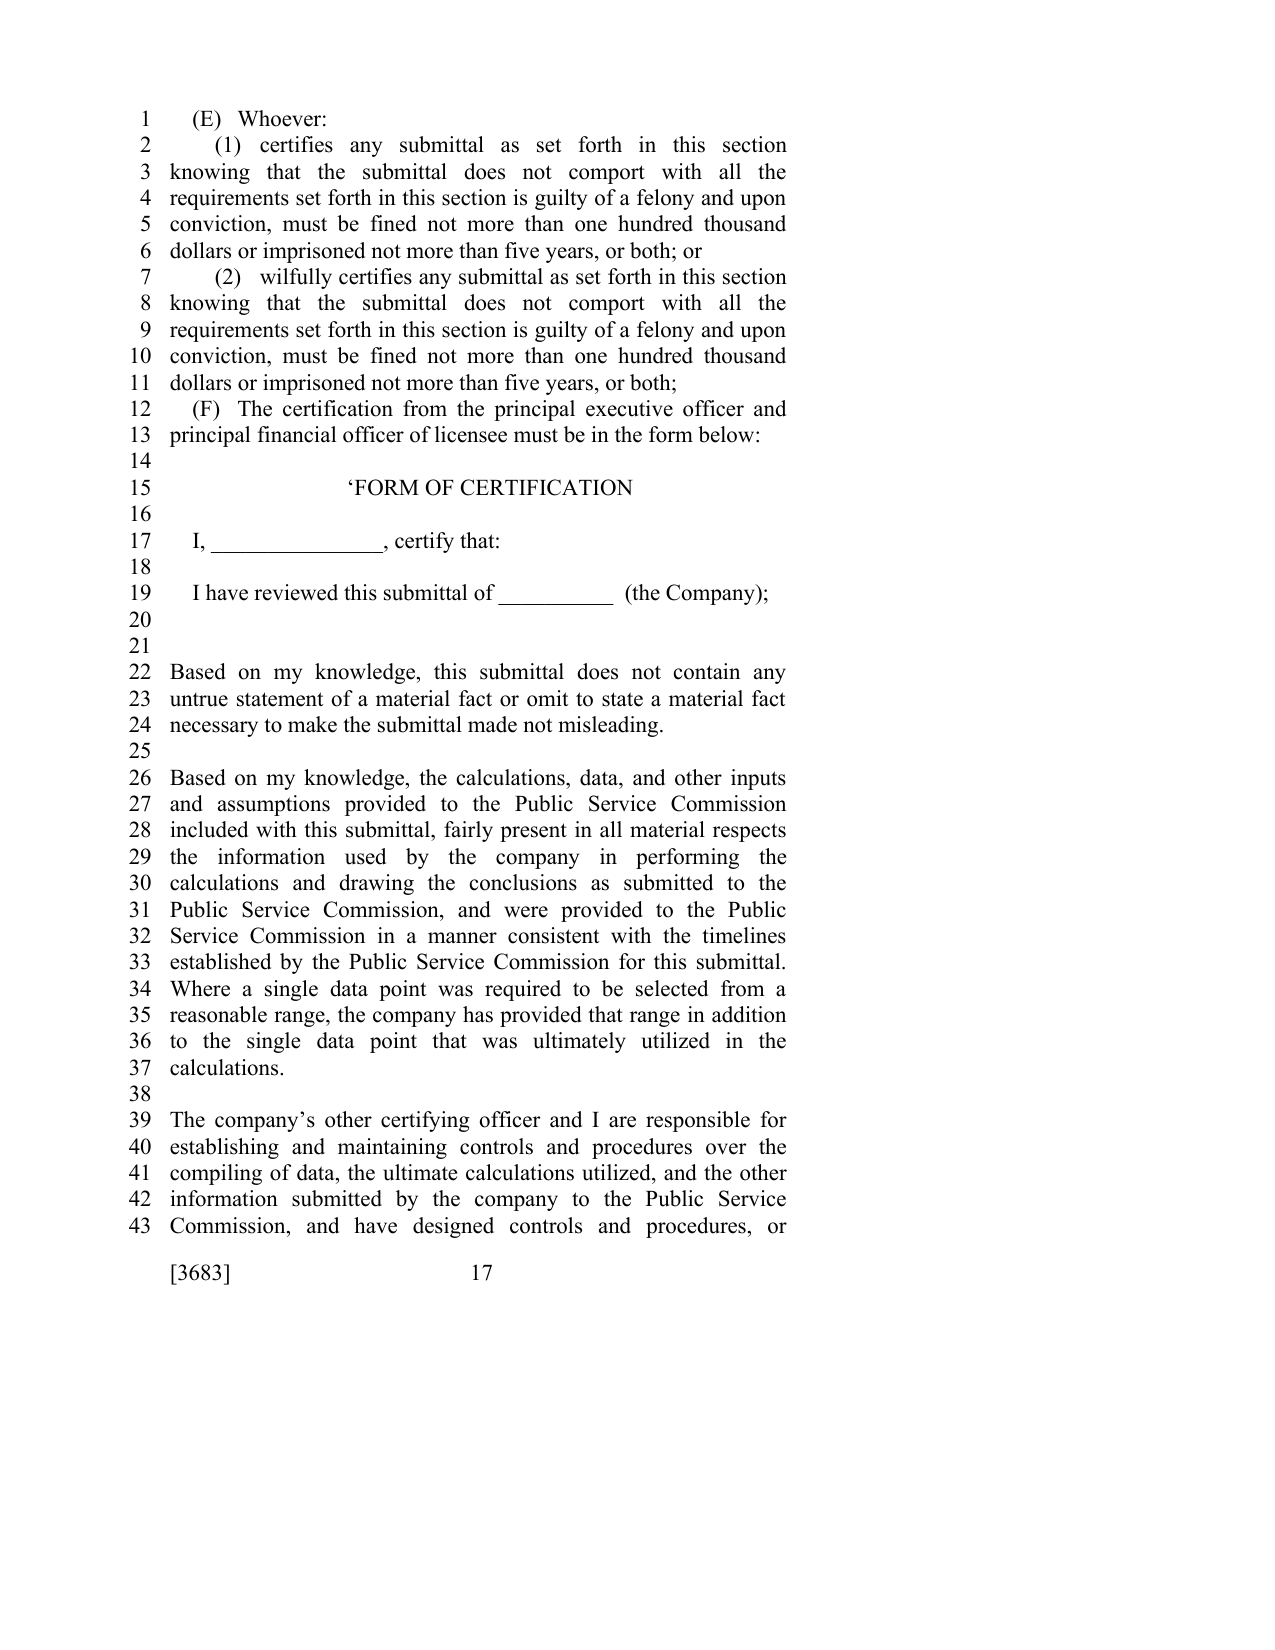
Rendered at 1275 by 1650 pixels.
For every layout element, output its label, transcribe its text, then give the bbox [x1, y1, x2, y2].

text Based on my knowledge, the calculations, data, and other inputs and assumptions provided to the Public Service Commission included with this submittal, fairly present in all material respects the information used by the company in performing the calculations and drawing the conclusions as submitted to the Public Service Commission, and were provided to the Public Service Commission in a manner consistent with the timelines established by the Public Service Commission for this submittal. Where a single data point was required to be selected from a reasonable range, the company has provided that range in addition to the single data point that was ultimately utilized in the calculations. [169, 764, 787, 1080]
text Based on my knowledge, this submittal does not contain any untrue statement of a material fact or omit to state a material fact necessary to make the submittal made not misleading. [169, 658, 787, 737]
text ‘FORM OF CERTIFICATION [169, 474, 787, 500]
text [169, 1106, 787, 1238]
text I, _______________, certify that: [169, 527, 787, 553]
text (F) The certification from the principal executive officer and principal financial officer of licensee must be in the form below: [169, 395, 787, 448]
text (1) certifies any submittal as set forth in this section knowing that the submittal does not comport with all the requirements set forth in this section is guilty of a felony and upon conviction, must be fined not more than one hundred thousand dollars or imprisoned not more than five years, or both; or [169, 131, 787, 263]
text I have reviewed this submittal of __________ (the Company); [169, 579, 787, 606]
text (2) wilfully certifies any submittal as set forth in this section knowing that the submittal does not comport with all the requirements set forth in this section is guilty of a felony and upon conviction, must be fined not more than one hundred thousand dollars or imprisoned not more than five years, or both; [169, 263, 787, 395]
text (E) Whoever: [169, 105, 787, 131]
